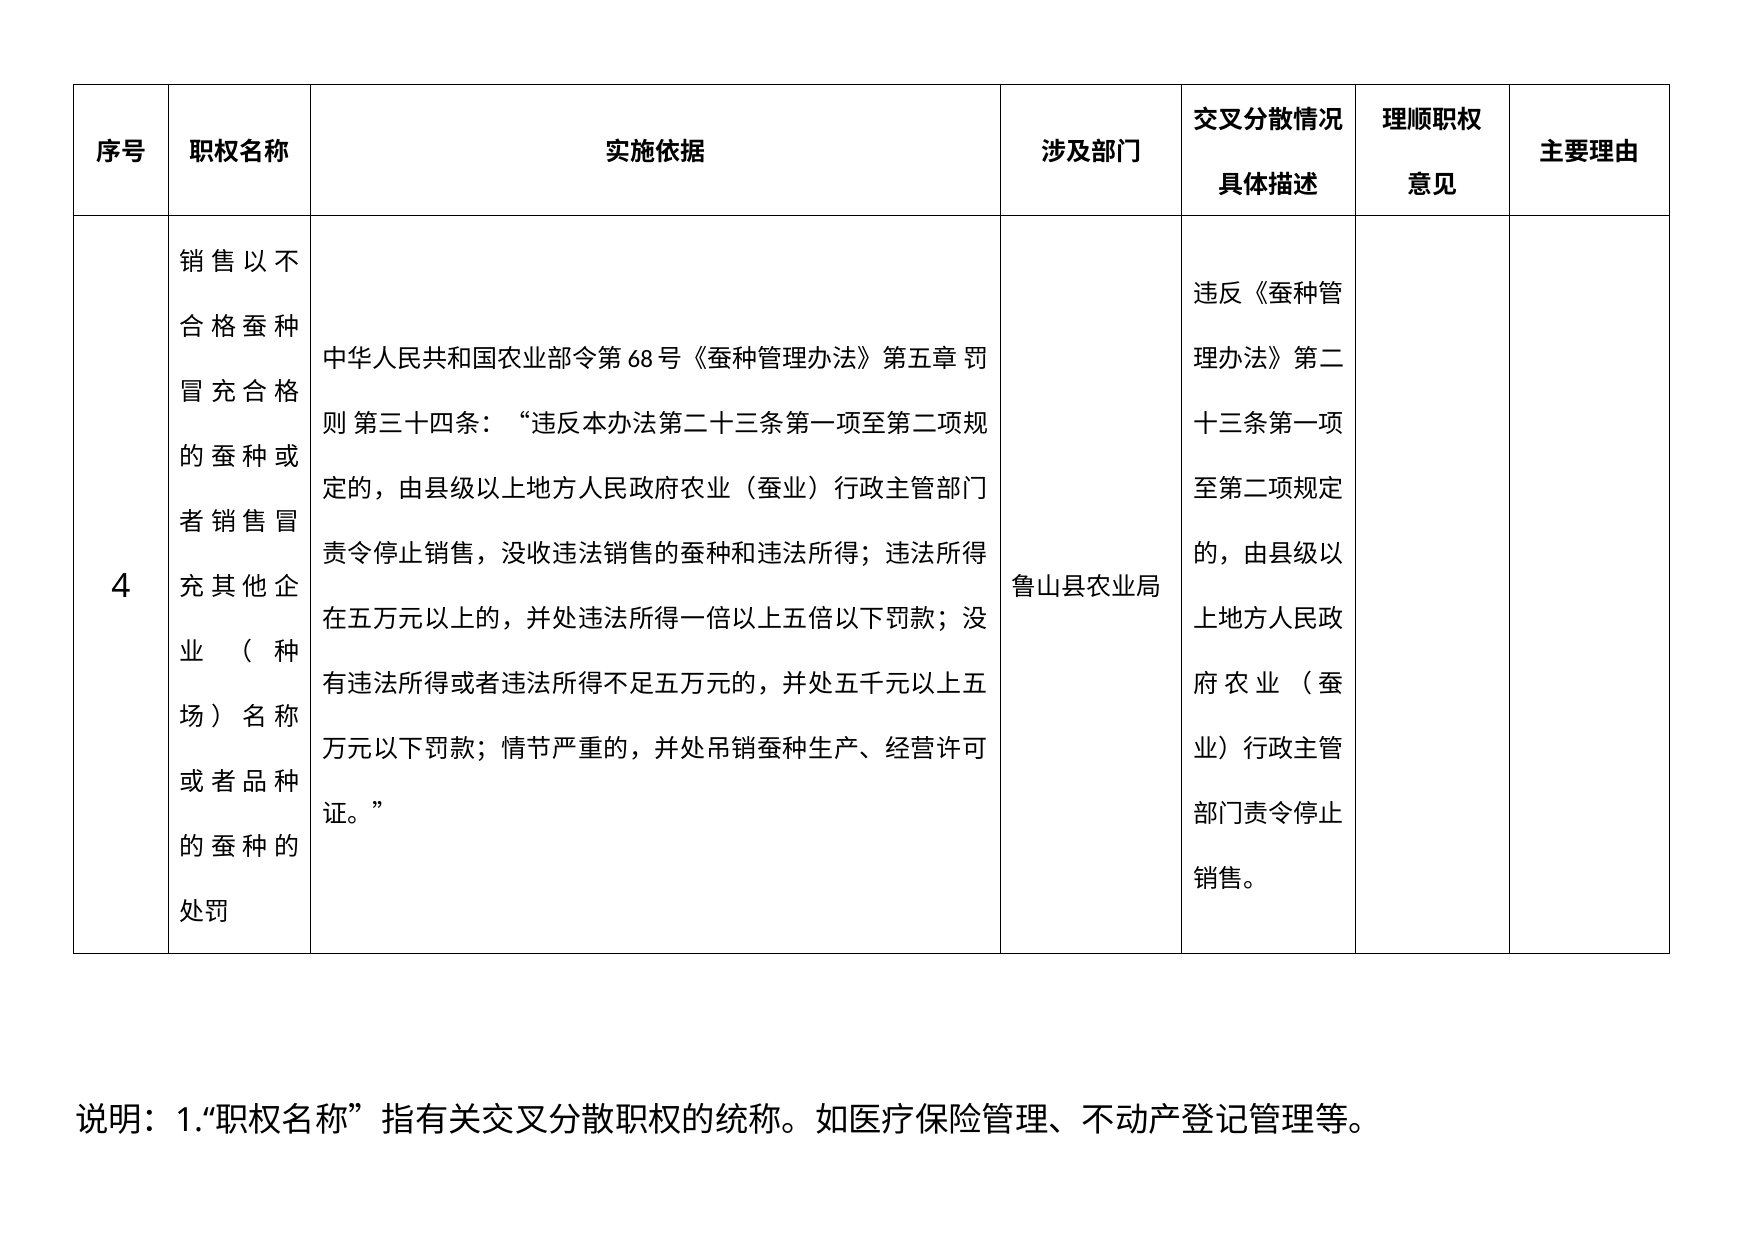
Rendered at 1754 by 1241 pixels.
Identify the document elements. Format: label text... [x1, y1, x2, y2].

table_header 职权名称 [169, 85, 310, 215]
table_header 涉及部门 [1001, 85, 1181, 215]
table_cell [1356, 216, 1509, 953]
table_cell 违反《蚕种管理办法》第二十三条第一项至第二项规定的，由县级以上地方人民政府农业（蚕业）行政主管部门责令停止销售。 [1182, 216, 1355, 953]
table_header 序号 [74, 85, 168, 215]
table_header 主要理由 [1510, 85, 1669, 215]
table_header 交叉分散情况具体描述 [1182, 85, 1355, 215]
table_header 实施依据 [311, 85, 1000, 215]
table_cell [1510, 216, 1669, 953]
table_cell 销售以不合格蚕种冒充合格的蚕种或者销售冒充其他企业（种场）名称或者品种的蚕种的处罚 [169, 216, 310, 953]
table_cell 中华人民共和国农业部令第68号《蚕种管理办法》第五章 罚则 第三十四条：“违反本办法第二十三条第一项至第二项规定的，由县级以上地方人民政府农业（蚕业）行政主管部门责令停止销售，没收违法销售的蚕种和违法所得；违法所得在五万元以上的，并处违法所得一倍以上五倍以下罚款；没有违法所得或者违法所得不足五万元的，并处五千元以上五万元以下罚款；情节严重的，并处吊销蚕种生产、经营许可证。” [311, 216, 1000, 953]
table_header 理顺职权 意见 [1356, 85, 1509, 215]
table_cell 鲁山县农业局 [1001, 216, 1181, 953]
text 说明：1.“职权名称”指有关交叉分散职权的统称。如医疗保险管理、不动产登记管理等。 [75, 1084, 1679, 1149]
table_cell 4 [74, 216, 168, 953]
